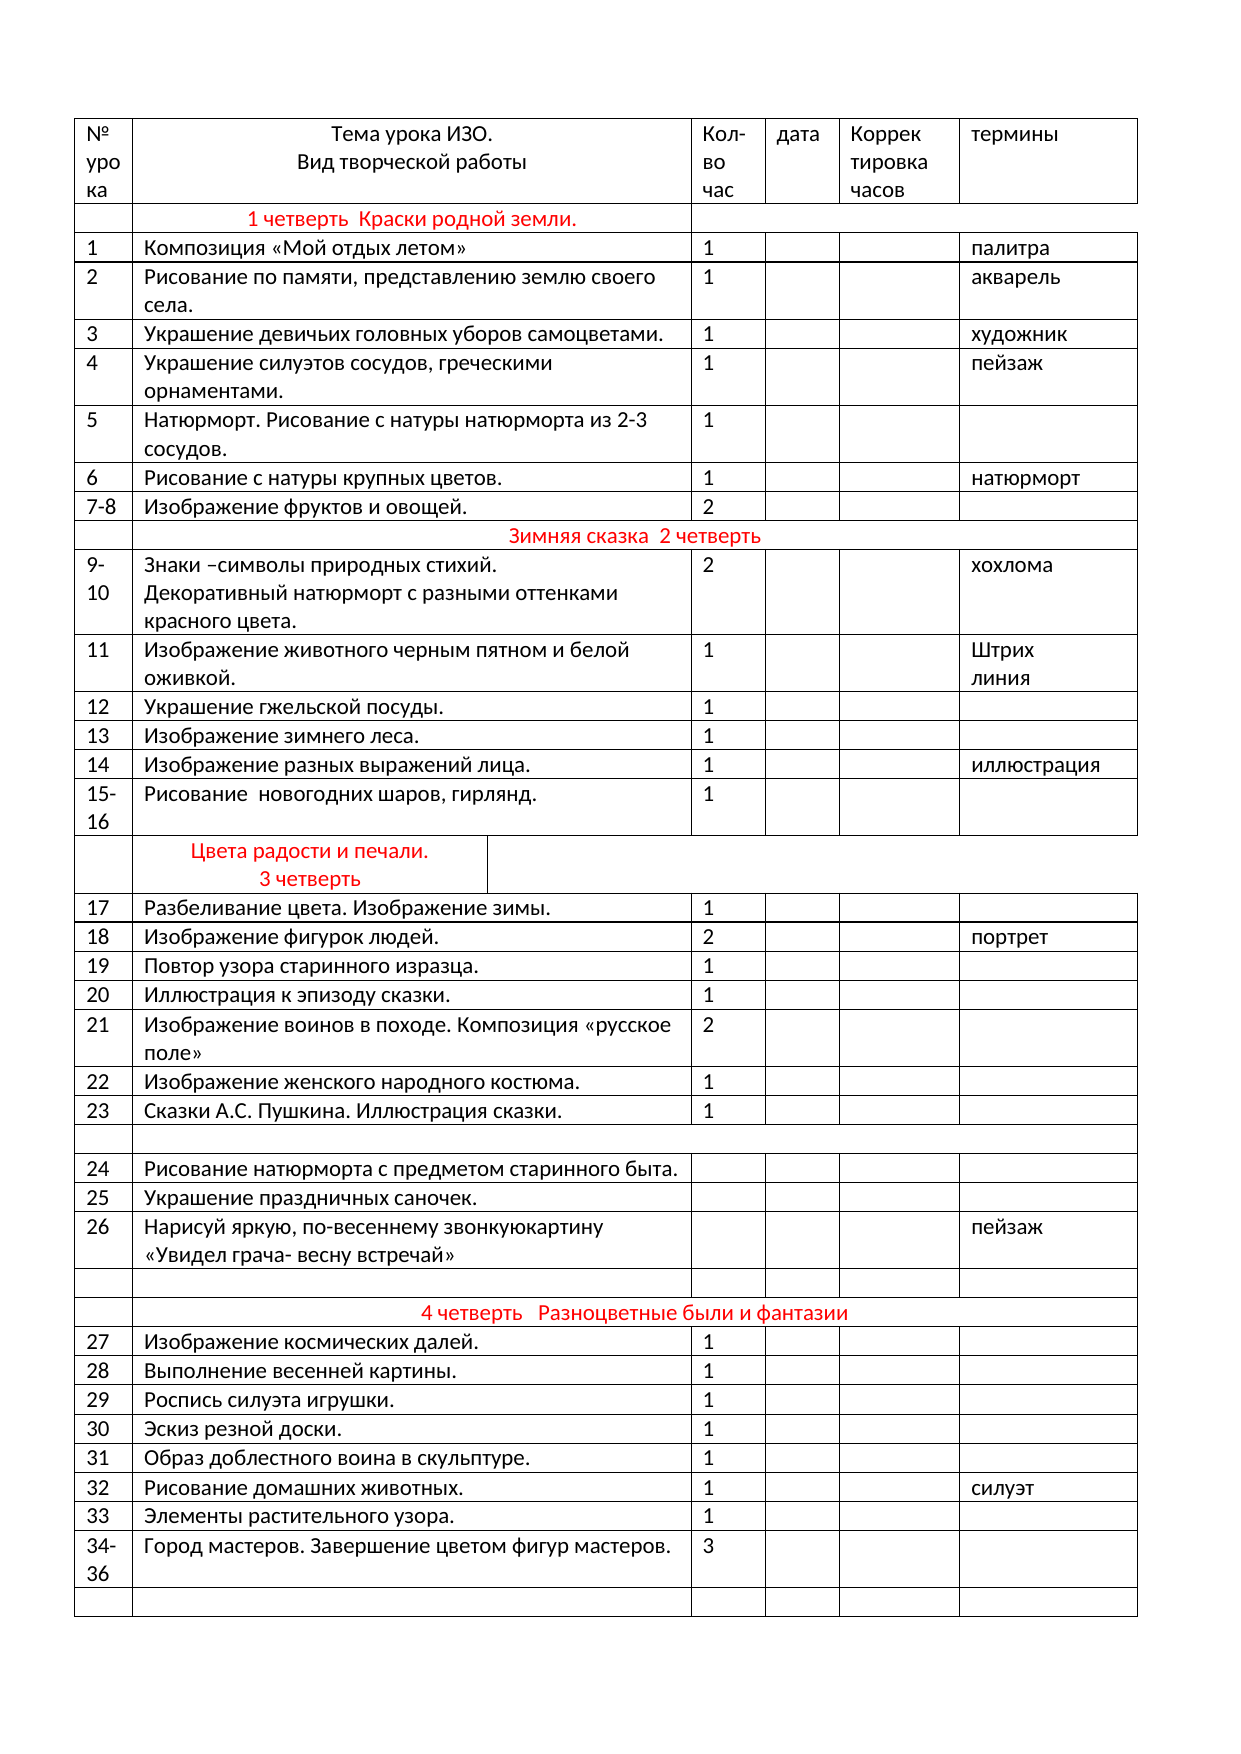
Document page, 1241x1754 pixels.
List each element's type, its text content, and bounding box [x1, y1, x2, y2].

table_cell Изображение зимнего леса. [133, 721, 691, 749]
table_cell [692, 1212, 765, 1268]
table_cell 1 [692, 952, 765, 979]
table_cell 1 [692, 1327, 765, 1355]
table_cell Выполнение весенней картины. [133, 1356, 691, 1384]
table_cell Рисование домашних животных. [133, 1473, 691, 1501]
table_cell [766, 692, 839, 720]
table_cell Изображение фруктов и овощей. [133, 492, 691, 520]
table_cell 3 [692, 1531, 765, 1587]
table_cell [766, 1327, 839, 1355]
table_cell [133, 1125, 1137, 1153]
table_cell 1 [692, 320, 765, 347]
table_cell палитра [960, 233, 1137, 261]
table_cell 6 [75, 463, 132, 491]
table_cell [960, 1385, 1137, 1413]
table_cell [960, 1588, 1137, 1616]
table_cell [133, 1269, 691, 1297]
table_cell 11 [75, 635, 132, 691]
table_cell [766, 1212, 839, 1268]
table_cell [766, 1010, 839, 1066]
table_cell 20 [75, 981, 132, 1009]
table_cell [960, 981, 1137, 1009]
table_cell 1 [692, 1444, 765, 1472]
table_cell хохлома [960, 550, 1137, 634]
table_cell Рисование по памяти, представлению землю своего села. [133, 263, 691, 318]
table_cell иллюстрация [960, 750, 1137, 778]
table_cell [840, 406, 959, 462]
table_cell Сказки А.С. Пушкина. Иллюстрация сказки. [133, 1096, 691, 1124]
table_cell [692, 1154, 765, 1182]
table_cell 1 [692, 981, 765, 1009]
table_cell 22 [75, 1067, 132, 1095]
table_cell [840, 463, 959, 491]
table_cell акварель [960, 263, 1137, 318]
table_cell [840, 1096, 959, 1124]
table_cell [766, 1415, 839, 1442]
table_cell 1 [692, 750, 765, 778]
table_cell [840, 779, 959, 835]
table_cell 1 [692, 1385, 765, 1413]
table_cell [766, 1531, 839, 1587]
table_cell Украшение девичьих головных уборов самоцветами. [133, 320, 691, 347]
table_cell Город мастеров. Завершение цветом фигур мастеров. [133, 1531, 691, 1587]
table_cell 21 [75, 1010, 132, 1066]
table_cell 29 [75, 1385, 132, 1413]
table_cell 2 [692, 923, 765, 951]
table_cell 1 [692, 1067, 765, 1095]
table_cell [960, 1010, 1137, 1066]
table_cell [960, 779, 1137, 835]
table_cell [840, 349, 959, 404]
table_cell Рисование новогодних шаров, гирлянд. [133, 779, 691, 835]
table_cell [960, 1096, 1137, 1124]
table_cell 1 [692, 779, 765, 835]
table_cell [840, 1183, 959, 1211]
table_cell Изображение женского народного костюма. [133, 1067, 691, 1095]
table_cell 1 [692, 894, 765, 921]
table_cell [960, 952, 1137, 979]
table_cell Рисование с натуры крупных цветов. [133, 463, 691, 491]
table_cell [960, 406, 1137, 462]
table_cell 3 [75, 320, 132, 347]
table_cell 28 [75, 1356, 132, 1384]
table_cell Рисование натюрморта с предметом старинного быта. [133, 1154, 691, 1182]
table_cell 1 [692, 1473, 765, 1501]
table_cell 7-8 [75, 492, 132, 520]
table_cell [766, 1588, 839, 1616]
table_cell 1 [692, 1502, 765, 1530]
table_cell [840, 1356, 959, 1384]
table_cell Украшение гжельской посуды. [133, 692, 691, 720]
table_cell Образ доблестного воина в скульптуре. [133, 1444, 691, 1472]
table_cell Иллюстрация к эпизоду сказки. [133, 981, 691, 1009]
table_cell [692, 1269, 765, 1297]
table_cell пейзаж [960, 349, 1137, 404]
table_cell [692, 1588, 765, 1616]
table_cell [960, 1356, 1137, 1384]
table_cell Разбеливание цвета. Изображение зимы. [133, 894, 691, 921]
table_cell 18 [75, 923, 132, 951]
table_cell Повтор узора старинного изразца. [133, 952, 691, 979]
table_cell [766, 721, 839, 749]
table_cell [75, 1588, 132, 1616]
table_cell 15-16 [75, 779, 132, 835]
table_cell [840, 750, 959, 778]
table_cell 9-10 [75, 550, 132, 634]
table_cell [840, 1154, 959, 1182]
table_cell силуэт [960, 1473, 1137, 1501]
table_cell 2 [692, 1010, 765, 1066]
table_cell [960, 721, 1137, 749]
table_cell 1 [692, 1096, 765, 1124]
table_cell [840, 692, 959, 720]
table_cell [840, 923, 959, 951]
table_cell [840, 894, 959, 921]
table_cell [766, 263, 839, 318]
table_cell Роспись силуэта игрушки. [133, 1385, 691, 1413]
table_cell [766, 1154, 839, 1182]
table_cell [840, 721, 959, 749]
table_cell Штрих линия [960, 635, 1137, 691]
table_cell [766, 1444, 839, 1472]
table_cell [766, 1502, 839, 1530]
table_cell [766, 349, 839, 404]
table_cell [840, 1212, 959, 1268]
table_cell 1 [692, 463, 765, 491]
table_header Кол-во час [692, 119, 765, 203]
table_cell [75, 1298, 132, 1326]
table_cell 25 [75, 1183, 132, 1211]
table_cell [766, 923, 839, 951]
table_cell [840, 1385, 959, 1413]
table_cell [766, 1473, 839, 1501]
table_cell [840, 492, 959, 520]
table_cell [840, 263, 959, 318]
table_cell [133, 1588, 691, 1616]
table_cell [75, 1269, 132, 1297]
table_cell [766, 981, 839, 1009]
table_cell [766, 1096, 839, 1124]
table_cell [840, 1531, 959, 1587]
table_cell Нарисуй яркую, по-весеннему звонкуюкартину «Увидел грача- весну встречай» [133, 1212, 691, 1268]
table_header дата [766, 119, 839, 203]
table_cell [766, 1183, 839, 1211]
table_cell [766, 1067, 839, 1095]
table_cell 23 [75, 1096, 132, 1124]
table_cell [960, 894, 1137, 921]
table_cell [75, 836, 132, 892]
table_cell Композиция «Мой отдых летом» [133, 233, 691, 261]
table_cell [75, 1125, 132, 1153]
table_cell [840, 1415, 959, 1442]
table_cell [840, 1327, 959, 1355]
table_cell [960, 692, 1137, 720]
table_cell [766, 492, 839, 520]
table_cell [840, 1269, 959, 1297]
table_cell [766, 952, 839, 979]
table_cell Изображение животного черным пятном и белой оживкой. [133, 635, 691, 691]
table_cell натюрморт [960, 463, 1137, 491]
table_cell 12 [75, 692, 132, 720]
table_cell Цвета радости и печали. 3 четверть [133, 836, 487, 892]
table_cell Украшение силуэтов сосудов, греческими орнаментами. [133, 349, 691, 404]
table_cell [766, 1385, 839, 1413]
table_cell 4 [75, 349, 132, 404]
table_cell [692, 1183, 765, 1211]
table_cell [766, 1269, 839, 1297]
table_cell Элементы растительного узора. [133, 1502, 691, 1530]
table_header № урока [75, 119, 132, 203]
table_cell Знаки –символы природных стихий. Декоративный натюрморт с разными оттенками красного цвета. [133, 550, 691, 634]
table_cell 2 [692, 492, 765, 520]
table_cell Изображение разных выражений лица. [133, 750, 691, 778]
table_cell пейзаж [960, 1212, 1137, 1268]
table_cell художник [960, 320, 1137, 347]
table_cell [960, 492, 1137, 520]
table_cell [766, 635, 839, 691]
table_cell Изображение воинов в походе. Композиция «русское поле» [133, 1010, 691, 1066]
table_cell [840, 233, 959, 261]
table_cell Эскиз резной доски. [133, 1415, 691, 1442]
table_cell Украшение праздничных саночек. [133, 1183, 691, 1211]
table_cell [840, 981, 959, 1009]
table_cell [840, 1067, 959, 1095]
table_cell Зимняя сказка 2 четверть [133, 521, 1137, 549]
table_cell 26 [75, 1212, 132, 1268]
table_cell 1 [75, 233, 132, 261]
table_cell [840, 1473, 959, 1501]
table_cell 19 [75, 952, 132, 979]
table_cell 34-36 [75, 1531, 132, 1587]
table_cell 1 [692, 721, 765, 749]
table_cell 17 [75, 894, 132, 921]
table_cell 27 [75, 1327, 132, 1355]
table_cell [766, 1356, 839, 1384]
table_cell [766, 233, 839, 261]
table_cell [840, 1444, 959, 1472]
table_cell 31 [75, 1444, 132, 1472]
table_cell 1 [692, 1356, 765, 1384]
table_cell 5 [75, 406, 132, 462]
table_cell Натюрморт. Рисование с натуры натюрморта из 2-3 сосудов. [133, 406, 691, 462]
table_cell [766, 406, 839, 462]
table_cell 14 [75, 750, 132, 778]
table_cell [960, 1502, 1137, 1530]
table_cell [840, 550, 959, 634]
table_cell 2 [692, 550, 765, 634]
table_cell 30 [75, 1415, 132, 1442]
table_cell 1 [692, 406, 765, 462]
table_cell 1 [692, 349, 765, 404]
table_cell 1 [692, 692, 765, 720]
table_cell Изображение космических далей. [133, 1327, 691, 1355]
table_cell [766, 779, 839, 835]
table_cell [766, 550, 839, 634]
table_header Тема урока ИЗО. Вид творческой работы [133, 119, 691, 203]
table_cell [75, 521, 132, 549]
table_cell [766, 750, 839, 778]
table_cell [766, 463, 839, 491]
table_cell 1 [692, 263, 765, 318]
table_cell [960, 1531, 1137, 1587]
table_header Коррек тировка часов [840, 119, 959, 203]
table_cell [840, 952, 959, 979]
table_cell [840, 320, 959, 347]
table_cell [766, 320, 839, 347]
table_cell 1 четверть Краски родной земли. [133, 204, 691, 232]
table_cell [766, 894, 839, 921]
table_header термины [960, 119, 1137, 203]
table_cell портрет [960, 923, 1137, 951]
table_cell [960, 1327, 1137, 1355]
table_cell 2 [75, 263, 132, 318]
table_cell 33 [75, 1502, 132, 1530]
table_cell [840, 1502, 959, 1530]
table_cell [960, 1415, 1137, 1442]
table_cell [960, 1183, 1137, 1211]
table_cell [960, 1444, 1137, 1472]
table_cell [960, 1269, 1137, 1297]
table_cell 1 [692, 1415, 765, 1442]
table_cell [840, 1588, 959, 1616]
table_cell [840, 1010, 959, 1066]
table_cell 1 [692, 635, 765, 691]
table_cell Изображение фигурок людей. [133, 923, 691, 951]
table_cell 4 четверть Разноцветные были и фантазии [133, 1298, 1137, 1326]
table_cell [960, 1067, 1137, 1095]
table_cell 1 [692, 233, 765, 261]
table_cell 24 [75, 1154, 132, 1182]
table_cell 32 [75, 1473, 132, 1501]
table_cell [840, 635, 959, 691]
table_cell 13 [75, 721, 132, 749]
table_cell [960, 1154, 1137, 1182]
table_cell [75, 204, 132, 232]
